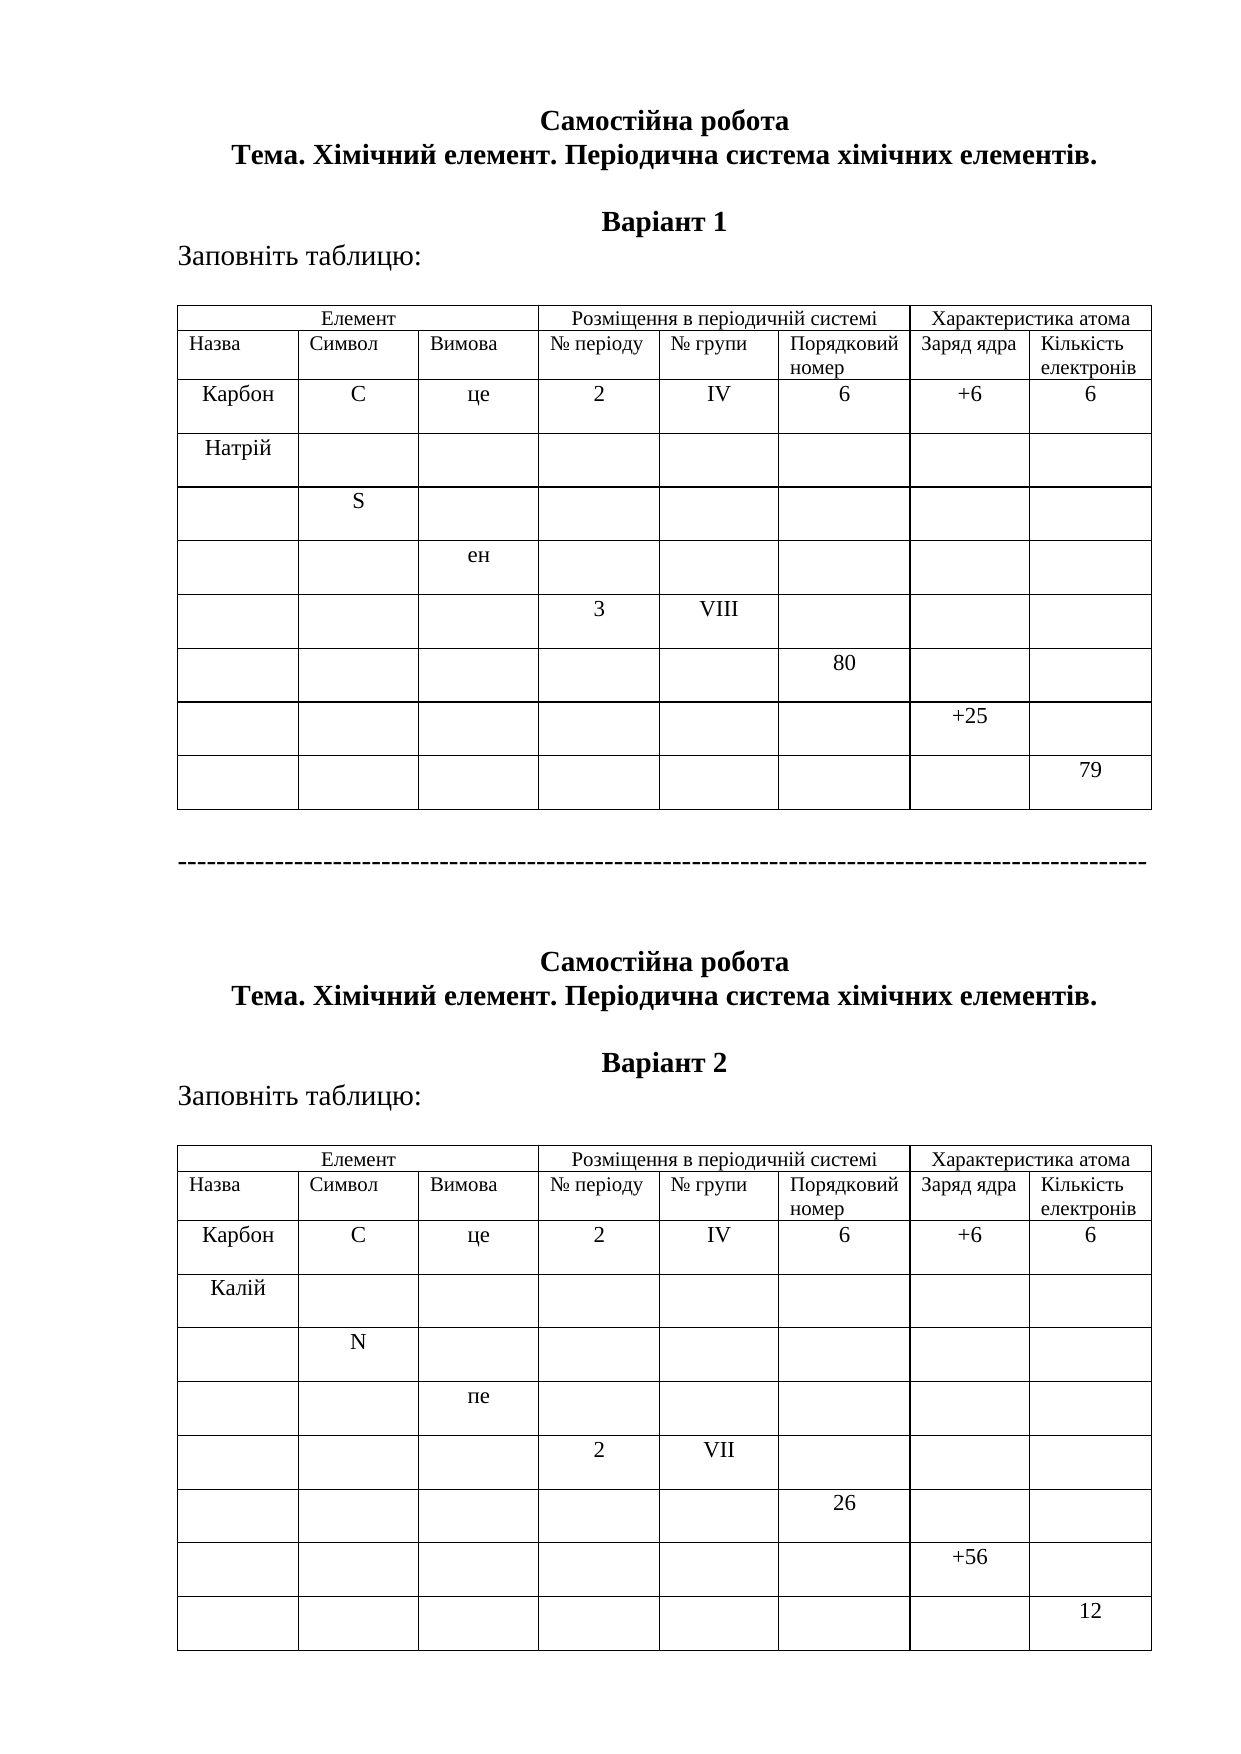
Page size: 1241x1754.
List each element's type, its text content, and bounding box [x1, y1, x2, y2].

table_cell [299, 1597, 418, 1650]
table_cell [419, 1275, 538, 1327]
table_cell [911, 434, 1029, 486]
table_cell Кількість електронів [1030, 331, 1151, 379]
table_cell S [299, 488, 418, 540]
table_cell [779, 488, 909, 540]
table_cell [660, 434, 778, 486]
table_cell [299, 1436, 418, 1488]
table_cell 3 [539, 595, 659, 648]
table_cell № періоду [539, 331, 659, 379]
table_cell [178, 1597, 298, 1650]
table_cell [419, 703, 538, 755]
table_cell [1030, 1275, 1151, 1327]
table_cell [178, 1543, 298, 1596]
text Заповніть таблицю: [177, 238, 1152, 271]
table_cell [1030, 1436, 1151, 1488]
table_cell [178, 595, 298, 648]
table_cell [660, 1490, 778, 1542]
table_cell [419, 488, 538, 540]
table_cell [539, 1275, 659, 1327]
table_cell 79 [1030, 756, 1151, 809]
table_cell [911, 541, 1029, 594]
table_cell [178, 649, 298, 701]
table_cell [178, 1328, 298, 1381]
table_cell Натрій [178, 434, 298, 486]
table_cell [1030, 541, 1151, 594]
table_cell [299, 541, 418, 594]
table_cell [299, 434, 418, 486]
table_cell [660, 756, 778, 809]
table_cell [911, 1275, 1029, 1327]
table_cell [178, 541, 298, 594]
table_cell [539, 434, 659, 486]
table_cell [911, 649, 1029, 701]
table_cell Символ [299, 1172, 418, 1220]
table_cell [419, 1597, 538, 1650]
table_cell [1030, 649, 1151, 701]
table_cell [911, 1328, 1029, 1381]
table_cell це [419, 1221, 538, 1273]
table_cell +6 [911, 1221, 1029, 1273]
table_cell Назва [178, 1172, 298, 1220]
table_cell [779, 434, 909, 486]
table_cell [911, 1436, 1029, 1488]
table_cell 80 [779, 649, 909, 701]
table_cell Символ [299, 331, 418, 379]
table_cell [779, 1382, 909, 1435]
table_cell [911, 1490, 1029, 1542]
table_cell [299, 595, 418, 648]
table_header Розміщення в періодичній системі [539, 1146, 909, 1171]
table_cell [779, 1328, 909, 1381]
table_cell [419, 1328, 538, 1381]
table_cell 26 [779, 1490, 909, 1542]
table_cell VII [660, 1436, 778, 1488]
table_cell [779, 541, 909, 594]
table_cell [1030, 1490, 1151, 1542]
table_cell № групи [660, 331, 778, 379]
table_cell Вимова [419, 1172, 538, 1220]
table_cell Порядковий номер [779, 1172, 909, 1220]
table_cell [419, 434, 538, 486]
table_cell [911, 595, 1029, 648]
table_cell [178, 1436, 298, 1488]
table_cell N [299, 1328, 418, 1381]
table_cell [660, 488, 778, 540]
table_cell пе [419, 1382, 538, 1435]
table_cell [539, 488, 659, 540]
table_cell [911, 488, 1029, 540]
table_cell [178, 703, 298, 755]
table_cell 2 [539, 1436, 659, 1488]
table_cell [1030, 434, 1151, 486]
table_cell [911, 756, 1029, 809]
table_cell [1030, 1328, 1151, 1381]
table_cell [419, 1436, 538, 1488]
table_cell [419, 649, 538, 701]
table_cell [660, 703, 778, 755]
table_cell [660, 1328, 778, 1381]
table_cell [660, 649, 778, 701]
text Заповніть таблицю: [177, 1078, 1152, 1112]
table_cell [178, 488, 298, 540]
table_cell [660, 1597, 778, 1650]
table_cell Назва [178, 331, 298, 379]
table_cell [419, 595, 538, 648]
table_cell [539, 1328, 659, 1381]
table_cell [539, 1382, 659, 1435]
table_cell 12 [1030, 1597, 1151, 1650]
table_cell [779, 756, 909, 809]
table_cell [1030, 488, 1151, 540]
table_cell [299, 1382, 418, 1435]
table_cell [1030, 703, 1151, 755]
table_cell 6 [1030, 1221, 1151, 1273]
table_cell Порядковий номер [779, 331, 909, 379]
table_cell [178, 756, 298, 809]
table_cell Вимова [419, 331, 538, 379]
table_header Характеристика атома [911, 306, 1151, 330]
table_cell [1030, 1382, 1151, 1435]
table_cell Заряд ядра [911, 1172, 1029, 1220]
table_cell [779, 1597, 909, 1650]
table_cell +56 [911, 1543, 1029, 1596]
table_cell [299, 649, 418, 701]
table_cell [779, 1543, 909, 1596]
text Варіант 1 [177, 204, 1152, 238]
text Самостійна робота [177, 944, 1152, 978]
table_cell [660, 1275, 778, 1327]
text Самостійна робота [177, 103, 1152, 137]
table_cell [660, 1543, 778, 1596]
table_header Розміщення в періодичній системі [539, 306, 909, 330]
table_header Елемент [178, 1146, 538, 1171]
text Тема. Хімічний елемент. Періодична система хімічних елементів. [177, 137, 1152, 171]
table_cell [299, 1275, 418, 1327]
table_cell № періоду [539, 1172, 659, 1220]
table_cell [660, 1382, 778, 1435]
table_cell 6 [1030, 380, 1151, 433]
table_cell Калій [178, 1275, 298, 1327]
table_cell [178, 1382, 298, 1435]
table_cell [779, 703, 909, 755]
table_cell [539, 756, 659, 809]
table_cell 2 [539, 380, 659, 433]
table_cell № групи [660, 1172, 778, 1220]
table_cell Кількість електронів [1030, 1172, 1151, 1220]
table_cell [419, 756, 538, 809]
table_cell [178, 1490, 298, 1542]
table_cell 2 [539, 1221, 659, 1273]
table_cell [911, 1597, 1029, 1650]
table_cell [1030, 595, 1151, 648]
table_cell [539, 649, 659, 701]
table_cell VIII [660, 595, 778, 648]
table_cell [539, 541, 659, 594]
table_cell [539, 703, 659, 755]
table_cell Карбон [178, 1221, 298, 1273]
table_cell [299, 756, 418, 809]
table_cell [1030, 1543, 1151, 1596]
table_cell IV [660, 1221, 778, 1273]
table_cell +6 [911, 380, 1029, 433]
table_cell 6 [779, 1221, 909, 1273]
table_cell С [299, 1221, 418, 1273]
table_cell [779, 595, 909, 648]
table_cell це [419, 380, 538, 433]
text Тема. Хімічний елемент. Періодична система хімічних елементів. [177, 978, 1152, 1011]
table_cell Карбон [178, 380, 298, 433]
table_cell [299, 1543, 418, 1596]
text ---------------------------------------------------------------------------------------------------- [177, 843, 1152, 877]
table_header Характеристика атома [911, 1146, 1151, 1171]
table_cell [419, 1543, 538, 1596]
table_cell [299, 1490, 418, 1542]
table_cell ен [419, 541, 538, 594]
table_cell [779, 1436, 909, 1488]
table_cell Заряд ядра [911, 331, 1029, 379]
table_cell [299, 703, 418, 755]
table_cell [779, 1275, 909, 1327]
table_cell 6 [779, 380, 909, 433]
table_header Елемент [178, 306, 538, 330]
table_cell [539, 1597, 659, 1650]
table_cell С [299, 380, 418, 433]
table_cell [539, 1490, 659, 1542]
text Варіант 2 [177, 1045, 1152, 1078]
table_cell [660, 541, 778, 594]
table_cell [539, 1543, 659, 1596]
table_cell IV [660, 380, 778, 433]
table_cell [911, 1382, 1029, 1435]
table_cell +25 [911, 703, 1029, 755]
table_cell [419, 1490, 538, 1542]
